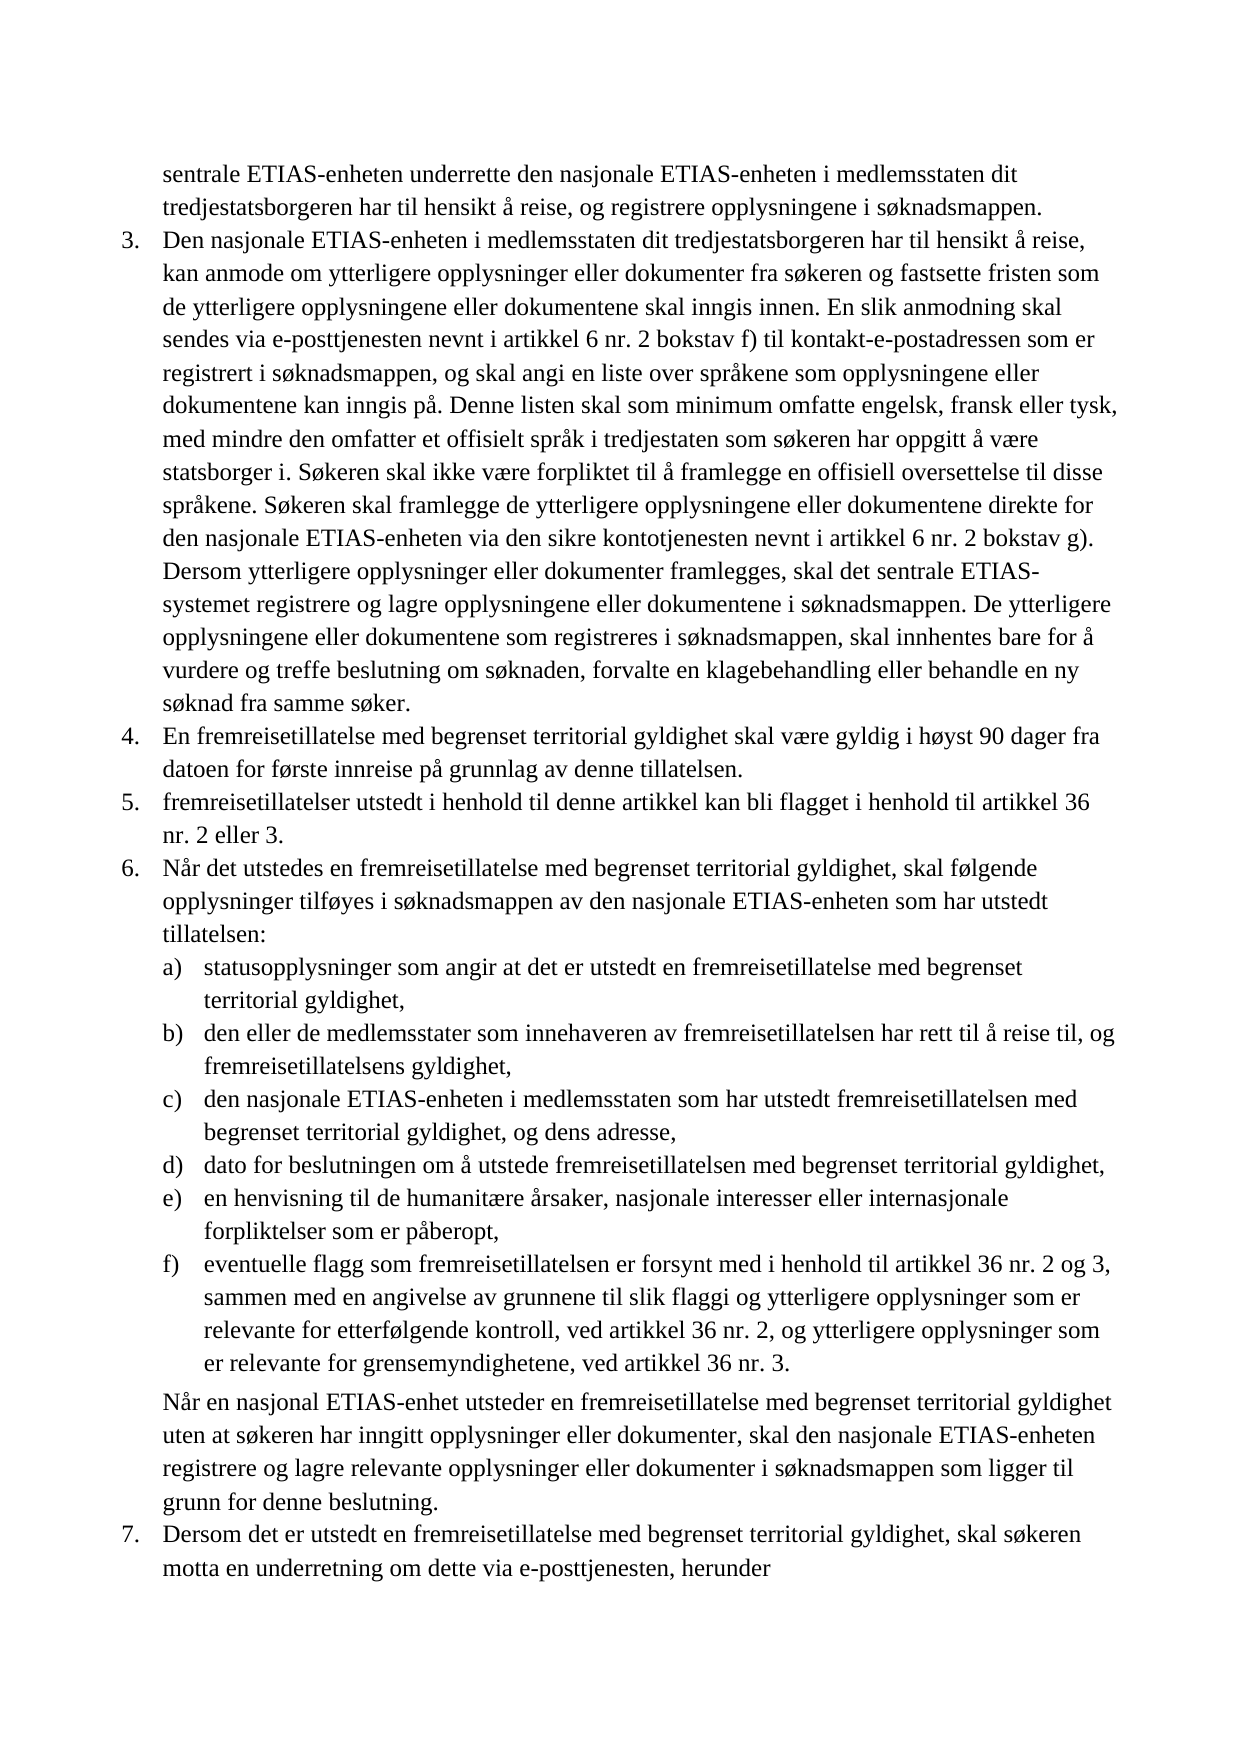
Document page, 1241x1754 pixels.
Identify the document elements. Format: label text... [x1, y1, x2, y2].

list 7. Dersom det er utstedt en fremreisetillatelse med begrenset territorial gyldighet, skal søkeren motta en underretning om dette via e-posttjenesten, herunder [121, 1519, 1119, 1581]
list e) en henvisning til de humanitære årsaker, nasjonale interesser eller internasjonale forpliktelser som er påberopt, [162, 1183, 1119, 1245]
list c) den nasjonale ETIAS-enheten i medlemsstaten som har utstedt fremreisetillatelsen med begrenset territorial gyldighet, og dens adresse, [162, 1084, 1119, 1146]
list d) dato for beslutningen om å utstede fremreisetillatelsen med begrenset territorial gyldighet, [162, 1150, 1119, 1179]
list f) eventuelle flagg som fremreisetillatelsen er forsynt med i henhold til artikkel 36 nr. 2 og 3, sammen med en angivelse av grunnene til slik flaggi og ytterligere opplysninger som er relevante for etterfølgende kontroll, ved artikkel 36 nr. 2, og ytterligere opplysninger som er relevante for grensemyndighetene, ved artikkel 36 nr. 3. [162, 1249, 1119, 1377]
list 3. Den nasjonale ETIAS-enheten i medlemsstaten dit tredjestatsborgeren har til hensikt å reise, kan anmode om ytterligere opplysninger eller dokumenter fra søkeren og fastsette fristen som de ytterligere opplysningene eller dokumentene skal inngis innen. En slik anmodning skal sendes via e-posttjenesten nevnt i artikkel 6 nr. 2 bokstav f) til kontakt-e-postadressen som er registrert i søknadsmappen, og skal angi en liste over språkene som opplysningene eller dokumentene kan inngis på. Denne listen skal som minimum omfatte engelsk, fransk eller tysk, med mindre den omfatter et offisielt språk i tredjestaten som søkeren har oppgitt å være statsborger i. Søkeren skal ikke være forpliktet til å framlegge en offisiell oversettelse til disse språkene. Søkeren skal framlegge de ytterligere opplysningene eller dokumentene direkte for den nasjonale ETIAS-enheten via den sikre kontotjenesten nevnt i artikkel 6 nr. 2 bokstav g). Dersom ytterligere opplysninger eller dokumenter framlegges, skal det sentrale ETIAS-systemet registrere og lagre opplysningene eller dokumentene i søknadsmappen. De ytterligere opplysningene eller dokumentene som registreres i søknadsmappen, skal innhentes bare for å vurdere og treffe beslutning om søknaden, forvalte en klagebehandling eller behandle en ny søknad fra samme søker. [121, 226, 1119, 717]
list Når en nasjonal ETIAS-enhet utsteder en fremreisetillatelse med begrenset territorial gyldighet uten at søkeren har inngitt opplysninger eller dokumenter, skal den nasjonale ETIAS-enheten registrere og lagre relevante opplysninger eller dokumenter i søknadsmappen som ligger til grunn for denne beslutning. [162, 1387, 1119, 1515]
list 5. fremreisetillatelser utstedt i henhold til denne artikkel kan bli flagget i henhold til artikkel 36 nr. 2 eller 3. [121, 787, 1119, 849]
list a) statusopplysninger som angir at det er utstedt en fremreisetillatelse med begrenset territorial gyldighet, [162, 952, 1119, 1014]
list 6. Når det utstedes en fremreisetillatelse med begrenset territorial gyldighet, skal følgende opplysninger tilføyes i søknadsmappen av den nasjonale ETIAS-enheten som har utstedt tillatelsen: [121, 853, 1119, 948]
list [121, 159, 1119, 221]
list 4. En fremreisetillatelse med begrenset territorial gyldighet skal være gyldig i høyst 90 dager fra datoen for første innreise på grunnlag av denne tillatelsen. [121, 721, 1119, 783]
list b) den eller de medlemsstater som innehaveren av fremreisetillatelsen har rett til å reise til, og fremreisetillatelsens gyldighet, [162, 1018, 1119, 1080]
